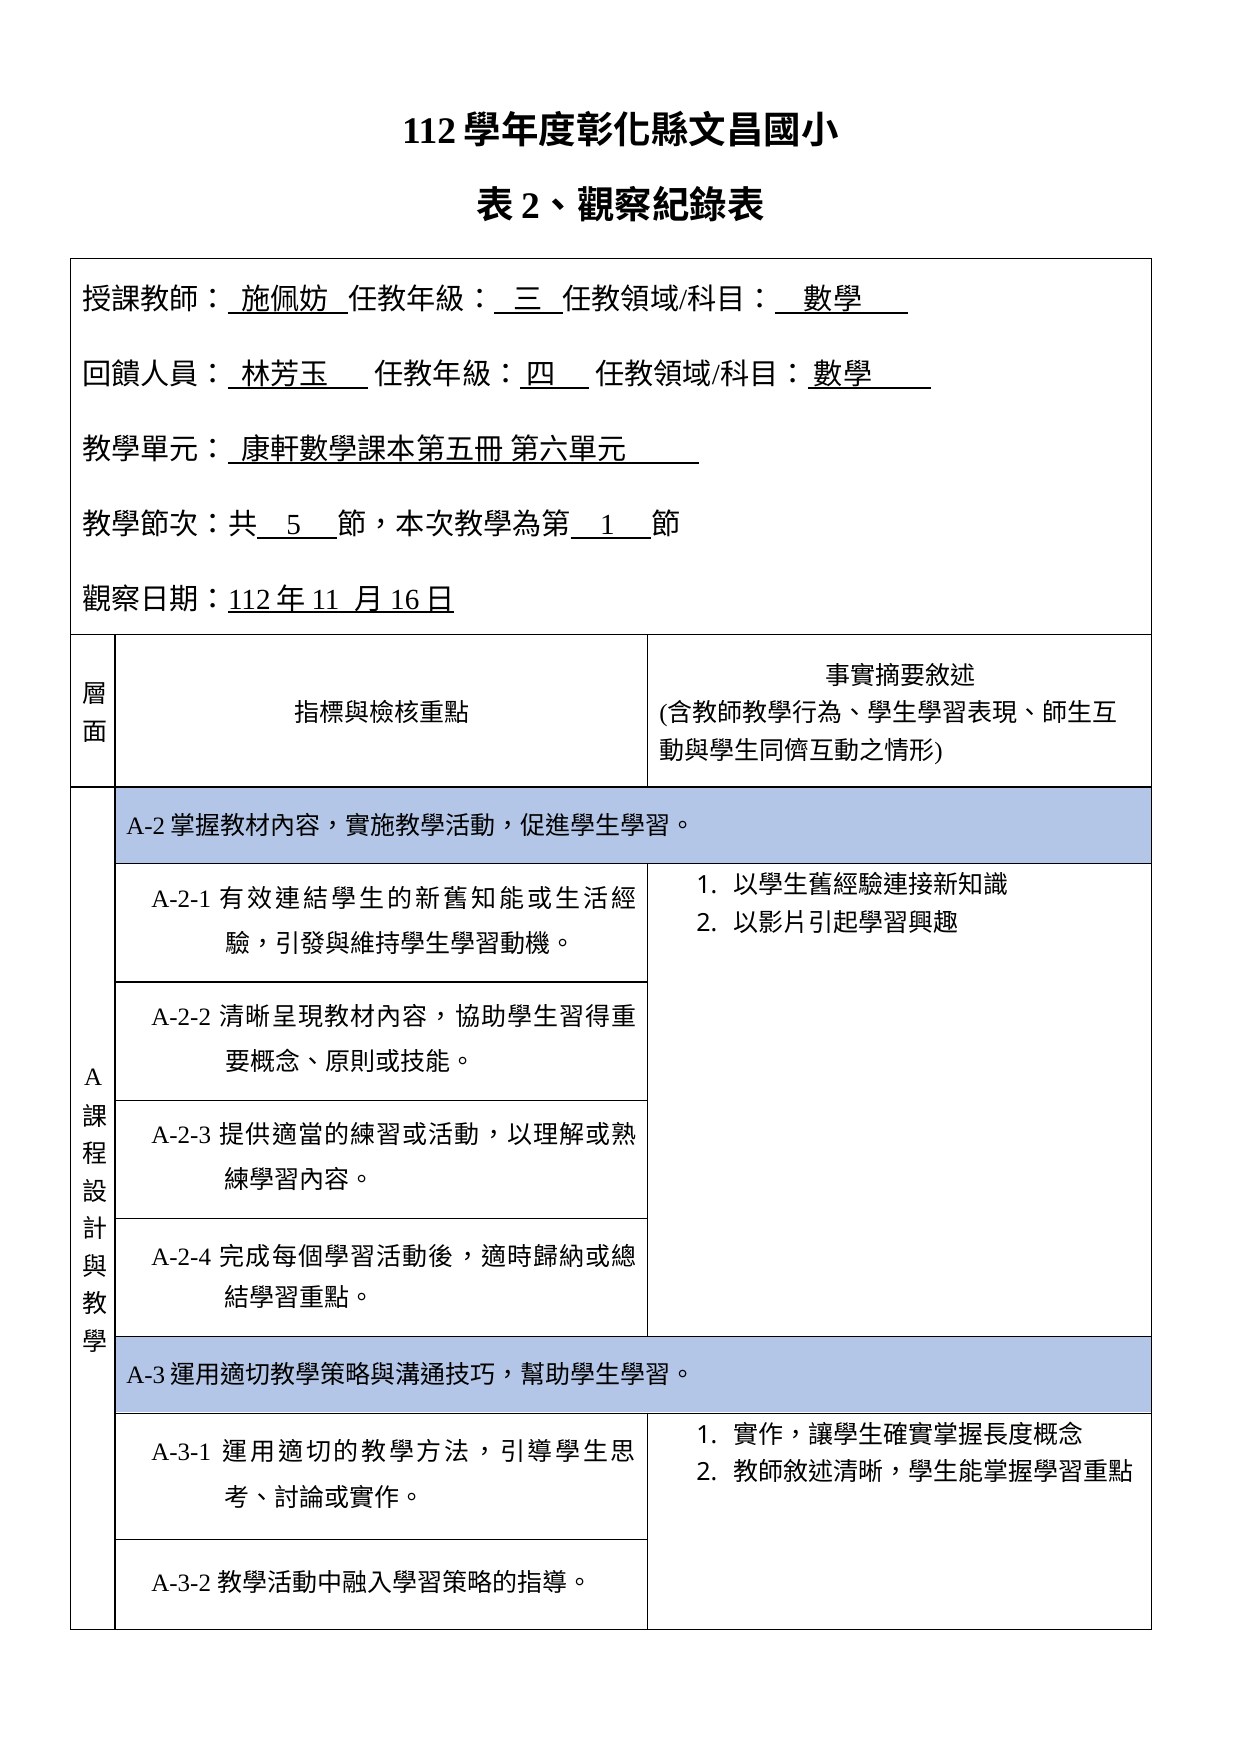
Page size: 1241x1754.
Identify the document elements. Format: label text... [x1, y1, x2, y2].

table_cell 事實摘要敘述 (含教師教學行為、學生學習表現、師生互動與學生同儕互動之情形) [648, 635, 1151, 786]
table_header 授課教師： 施佩妨 任教年級： 三 任教領域/科目： 數學 回饋人員： 林芳玉 任教年級： 四 任教領域/科目： 數學 教學單元： 康軒數學課本第五冊 第六單元 教學節次：共 5 節，本次教學為第 1 節 觀察日期：112年11 月 16日 [71, 259, 1151, 634]
table_cell 以學生舊經驗連接新知識 以影片引起學習興趣 [648, 864, 1151, 1336]
table_cell A-2-2 清晰呈現教材內容，協助學生習得重要概念、原則或技能。 [116, 983, 647, 1099]
table_cell A 課 程 設 計 與 教 學 [71, 788, 114, 1629]
text 112學年度彰化縣文昌國小 [59, 89, 1181, 164]
table_cell A-3運用適切教學策略與溝通技巧，幫助學生學習。 [116, 1337, 1151, 1412]
table_cell A-3-1 運用適切的教學方法，引導學生思考、討論或實作。 [116, 1414, 647, 1539]
table_cell A-2掌握教材內容，實施教學活動，促進學生學習。 [116, 788, 1151, 863]
text 表2、觀察紀錄表 [59, 164, 1181, 239]
table_cell A-3-2 教學活動中融入學習策略的指導。 [116, 1540, 647, 1629]
table_cell 實作，讓學生確實掌握長度概念 教師敘述清晰，學生能掌握學習重點 [648, 1414, 1151, 1629]
table_cell A-2-3 提供適當的練習或活動，以理解或熟練學習內容。 [116, 1101, 647, 1218]
table_cell A-2-1有效連結學生的新舊知能或生活經驗，引發與維持學生學習動機。 [116, 864, 647, 981]
table_cell 指標與檢核重點 [116, 635, 647, 786]
table_cell 層面 [71, 635, 114, 786]
table_cell A-2-4 完成每個學習活動後，適時歸納或總結學習重點。 [116, 1219, 647, 1336]
